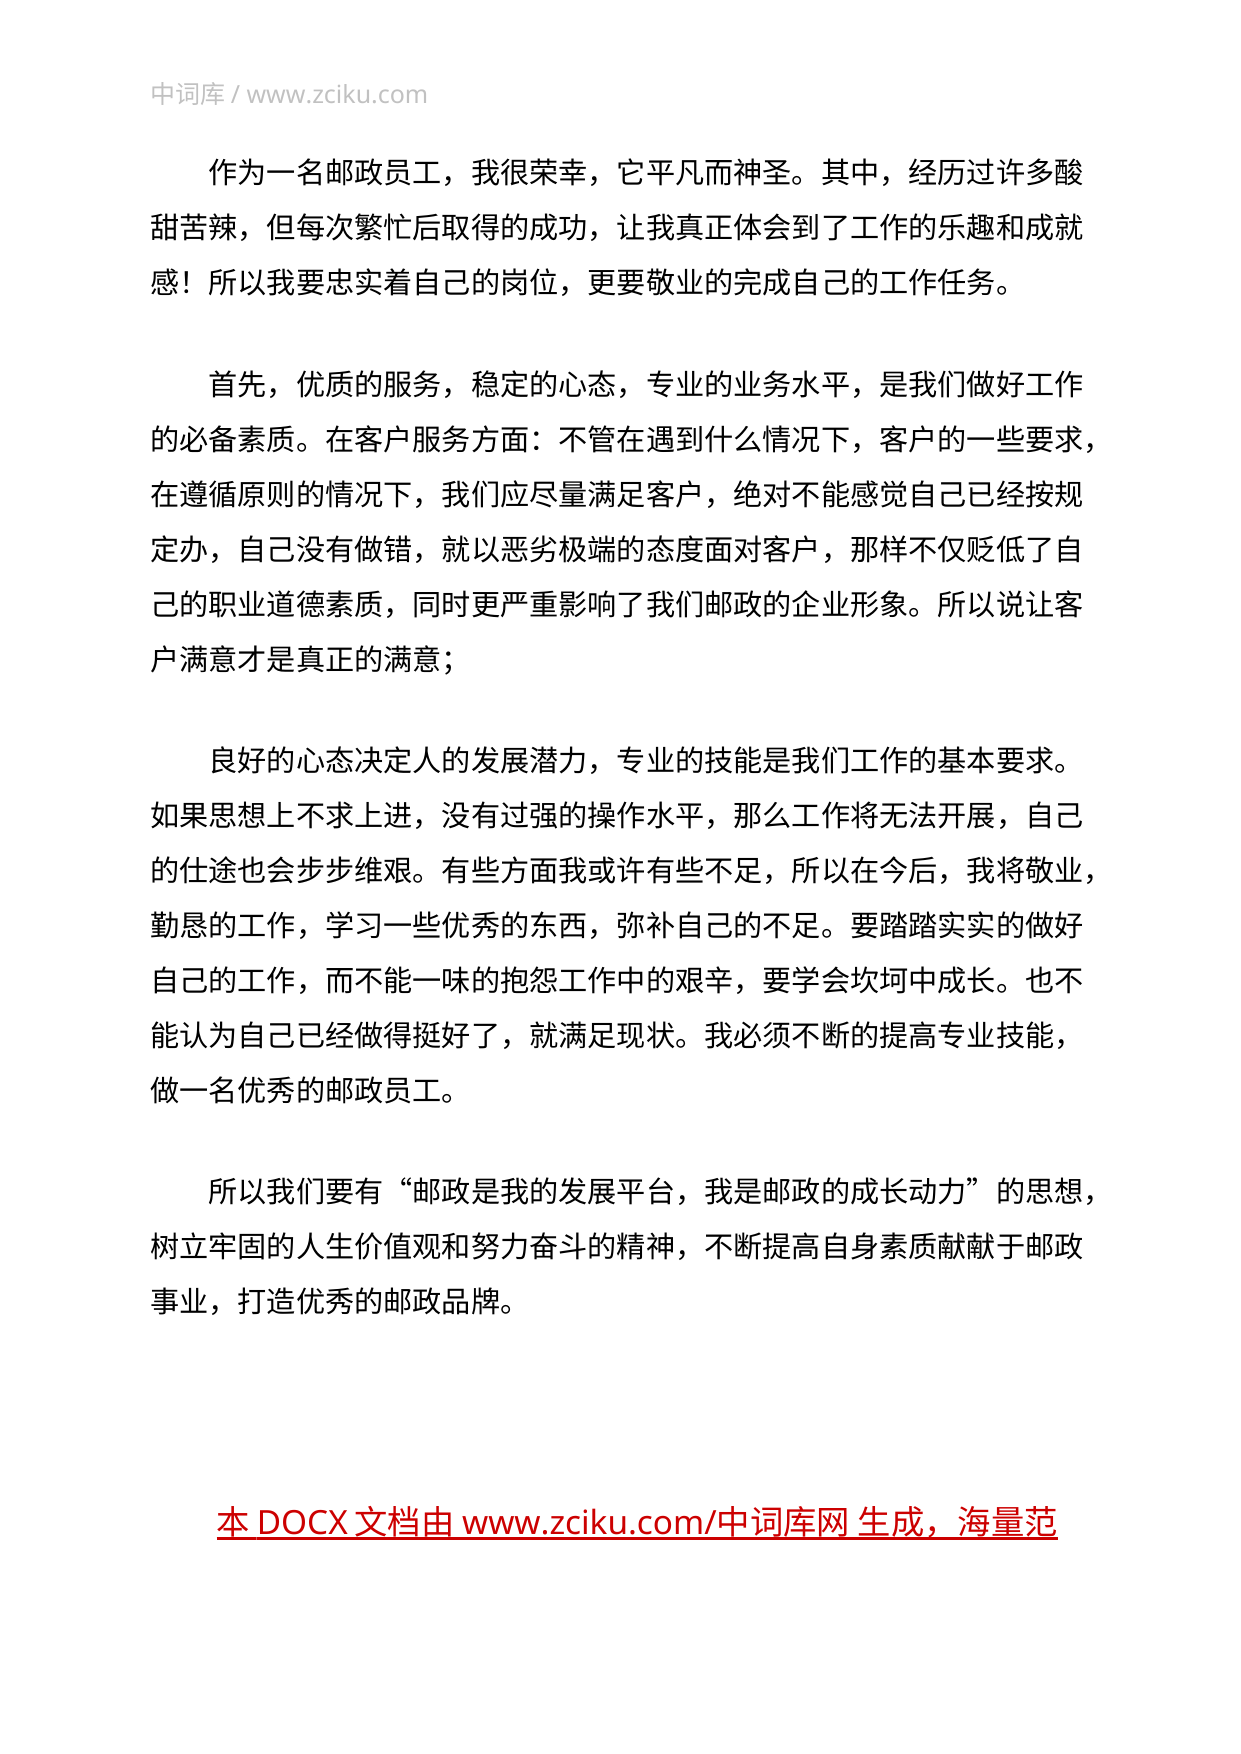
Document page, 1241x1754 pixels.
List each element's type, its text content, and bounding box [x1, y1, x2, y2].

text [150, 1496, 1090, 1544]
text 首先，优质的服务，稳定的心态，专业的业务水平，是我们做好工作的必备素质。在客户服务方面：不管在遇到什么情况下，客户的一些要求，在遵循原则的情况下，我们应尽量满足客户，绝对不能感觉自己已经按规定办，自己没有做错，就以恶劣极端的态度面对客户，那样不仅贬低了自己的职业道德素质，同时更严重影响了我们邮政的企业形象。所以说让客户满意才是真正的满意； [150, 362, 1090, 678]
text 作为一名邮政员工，我很荣幸，它平凡而神圣。其中，经历过许多酸甜苦辣，但每次繁忙后取得的成功，让我真正体会到了工作的乐趣和成就感！所以我要忠实着自己的岗位，更要敬业的完成自己的工作任务。 [150, 150, 1090, 302]
text 良好的心态决定人的发展潜力，专业的技能是我们工作的基本要求。如果思想上不求上进，没有过强的操作水平，那么工作将无法开展，自己的仕途也会步步维艰。有些方面我或许有些不足，所以在今后，我将敬业，勤恳的工作，学习一些优秀的东西，弥补自己的不足。要踏踏实实的做好自己的工作，而不能一味的抱怨工作中的艰辛，要学会坎坷中成长。也不能认为自己已经做得挺好了，就满足现状。我必须不断的提高专业技能，做一名优秀的邮政员工。 [150, 738, 1090, 1109]
text 所以我们要有“邮政是我的发展平台，我是邮政的成长动力”的思想，树立牢固的人生价值观和努力奋斗的精神，不断提高自身素质献献于邮政事业，打造优秀的邮政品牌。 [150, 1169, 1090, 1321]
